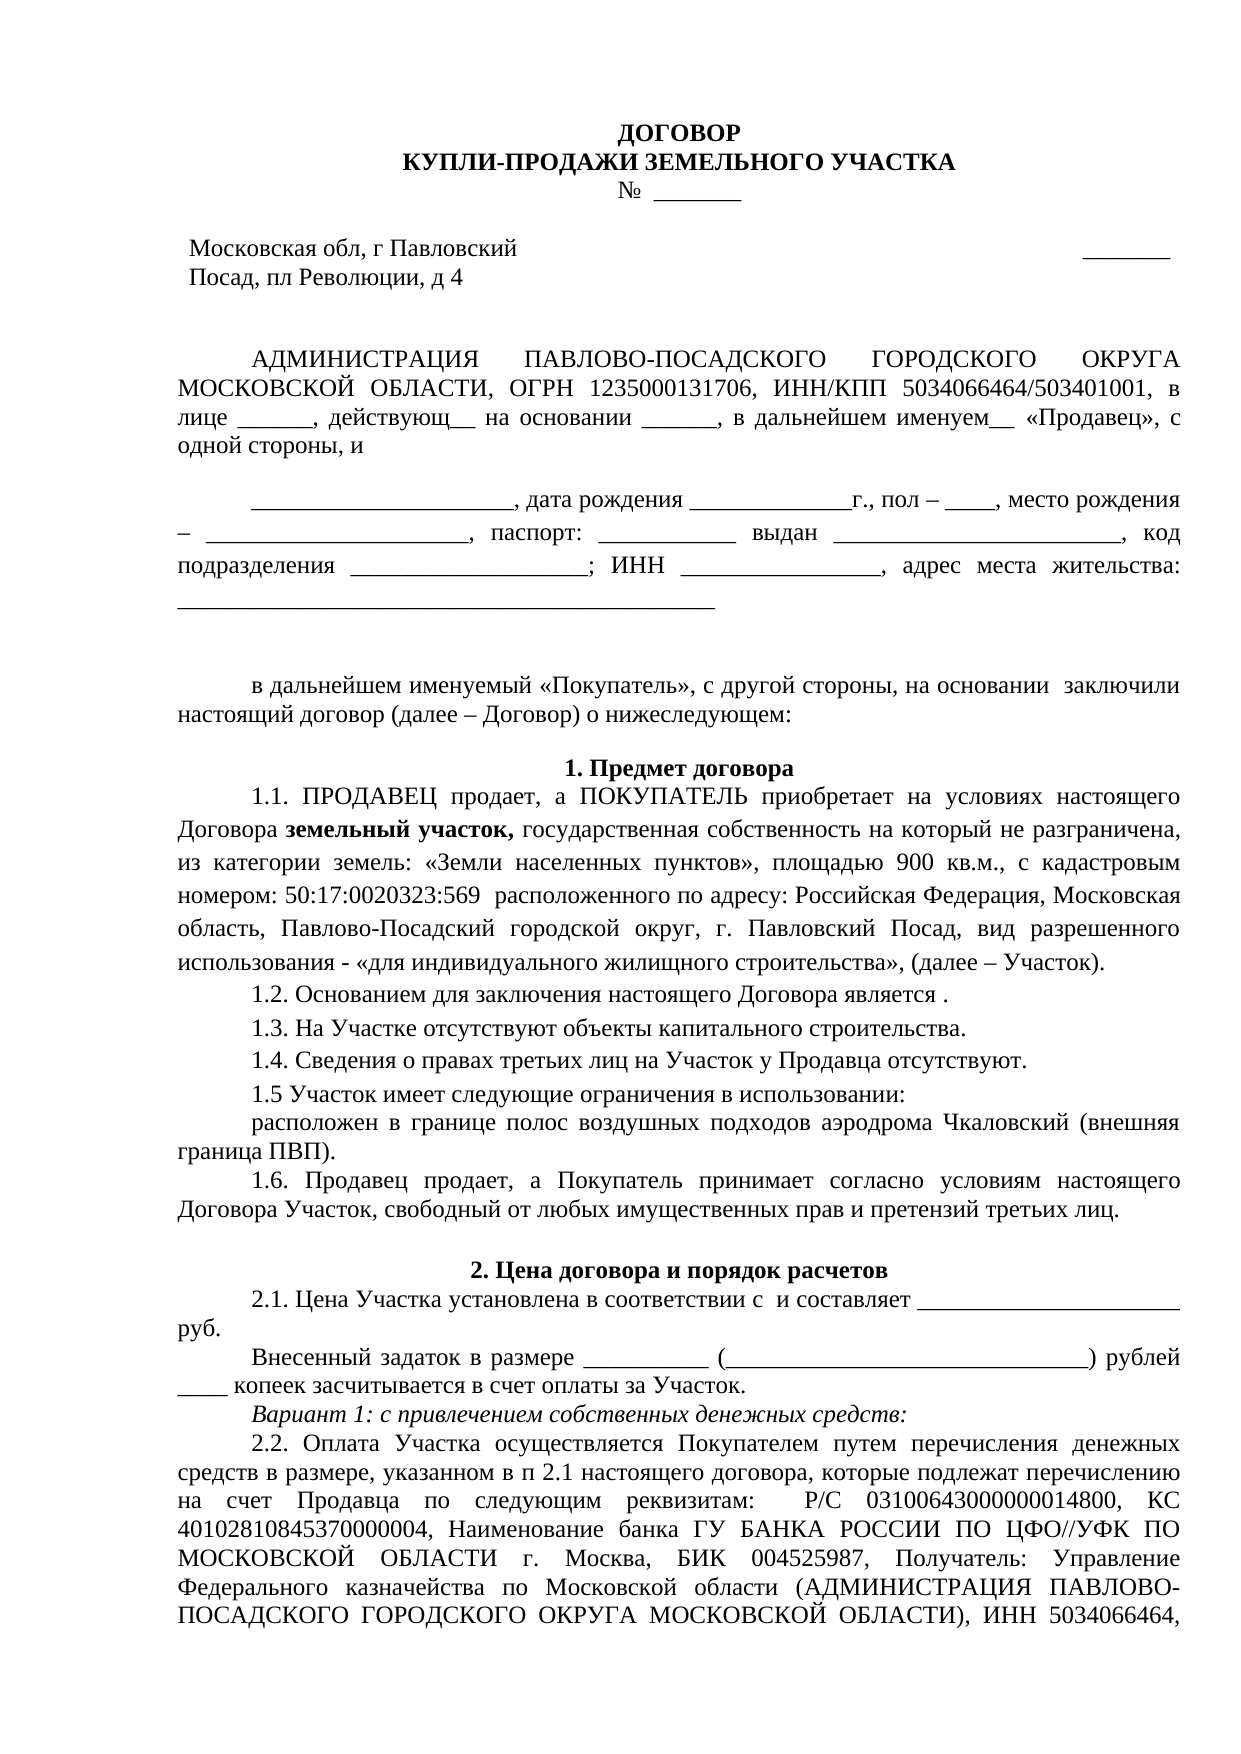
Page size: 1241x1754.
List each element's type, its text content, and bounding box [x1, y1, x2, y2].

text № _______ [177, 176, 1181, 204]
text АДМИНИСТРАЦИЯ ПАВЛОВО-ПОСАДСКОГО ГОРОДСКОГО ОКРУГА МОСКОВСКОЙ ОБЛАСТИ, ОГРН 1235000131706, ИНН/КПП 5034066464/503401001, в лице ______, действующ__ на основании ______, в дальнейшем именуем__ «Продавец», с одной стороны, и [177, 344, 1181, 459]
text расположен в границе полос воздушных подходов аэродрома Чкаловский (внешняя граница ПВП). [177, 1107, 1181, 1165]
table_header Московская обл, г Павловский Посад, пл Революции, д 4 [177, 233, 605, 291]
text 1.5 Участок имеет следующие ограничения в использовании: [177, 1079, 1181, 1107]
text 1.4. Сведения о правах третьих лиц на Участок у Продавца отсутствуют. [177, 1046, 1181, 1074]
text 1.6. Продавец продает, а Покупатель принимает согласно условиям настоящего Договора Участок, свободный от любых имущественных прав и претензий третьих лиц. [177, 1165, 1181, 1222]
text КУПЛИ-ПРОДАЖИ ЗЕМЕЛЬНОГО УЧАСТКА [177, 147, 1181, 176]
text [177, 1428, 1181, 1629]
text Внесенный задаток в размере __________ (_____________________________) рублей ____ копеек засчитывается в счет оплаты за Участок. [177, 1342, 1181, 1399]
table_header _______ [605, 233, 1181, 291]
text 1.2. Основанием для заключения настоящего Договора является . [177, 979, 1181, 1008]
text 1. Предмет договора [177, 753, 1181, 781]
text _____________________, дата рождения _____________г., пол – ____, место рождения – _____________________, паспорт: ___________ выдан _______________________, код подразделения ___________________; ИНН ________________, адрес места жительства: ___________________________________________ [177, 484, 1181, 612]
text Вариант 1: с привлечением собственных денежных средств: [177, 1399, 1181, 1428]
text 1.1. ПРОДАВЕЦ продает, а ПОКУПАТЕЛЬ приобретает на условиях настоящего Договора земельный участок, государственная собственность на который не разграничена, из категории земель: «Земли населенных пунктов», площадью 900 кв.м., с кадастровым номером: 50:17:0020323:569 расположенного по адресу: Российская Федерация, Московская область, Павлово-Посадский городской округ, г. Павловский Посад, вид разрешенного использования - «для индивидуального жилищного строительства», (далее – Участок). [177, 781, 1181, 975]
text 2. Цена договора и порядок расчетов [177, 1255, 1181, 1284]
text ДОГОВОР [177, 118, 1181, 147]
text 1.3. На Участке отсутствуют объекты капитального строительства. [177, 1013, 1181, 1041]
text 2.1. Цена Участка установлена в соответствии с и составляет _____________________ руб. [177, 1284, 1181, 1342]
text в дальнейшем именуемый «Покупатель», с другой стороны, на основании заключили настоящий договор (далее – Договор) о нижеследующем: [177, 670, 1181, 728]
